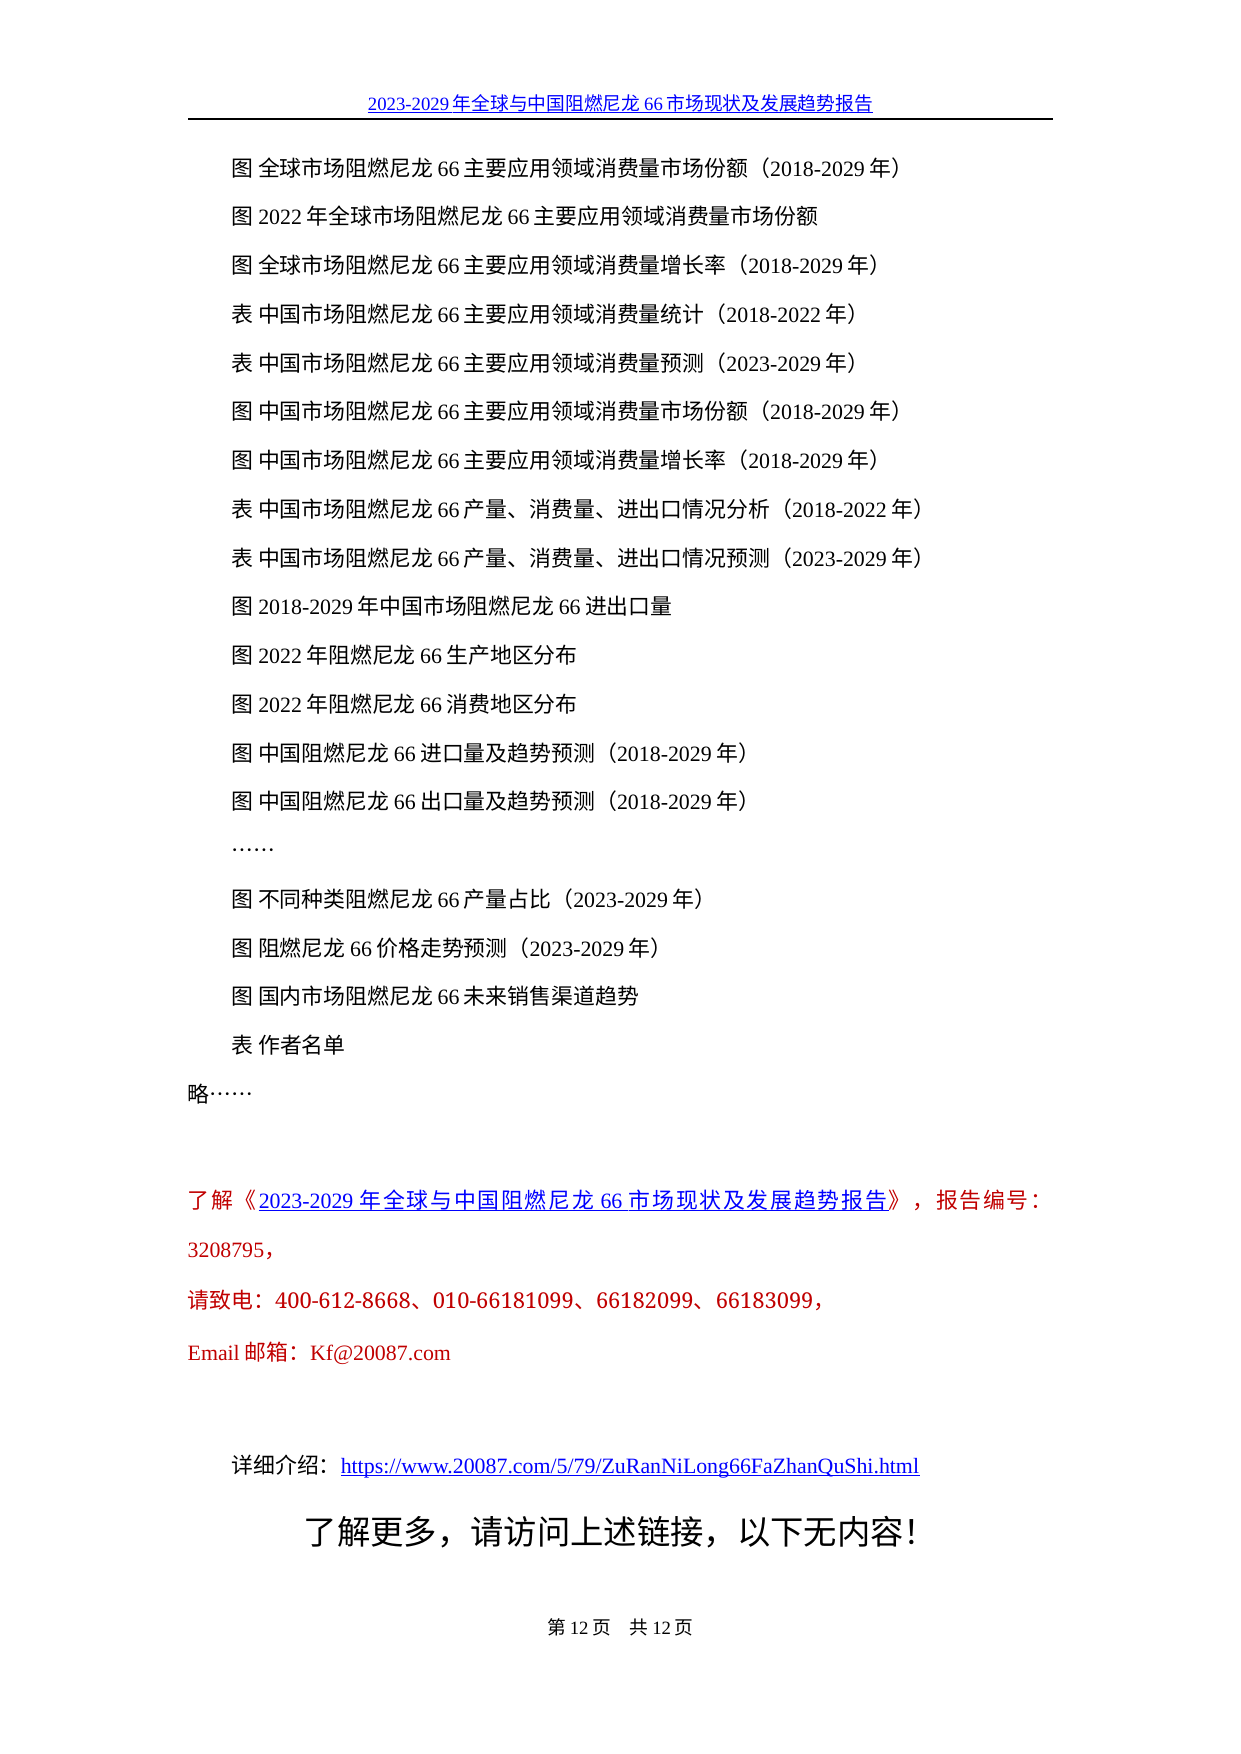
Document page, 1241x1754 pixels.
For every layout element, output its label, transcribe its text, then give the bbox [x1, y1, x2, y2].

text Email邮箱：Kf@20087.com [187, 1335, 1053, 1367]
text 详细介绍：https://www.20087.com/5/79/ZuRanNiLong66FaZhanQuShi.html [187, 1448, 1053, 1480]
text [187, 150, 1053, 1109]
text 请致电：400-612-8668、010-66181099、66182099、66183099， [187, 1283, 1053, 1316]
title 了解更多，请访问上述链接，以下无内容！ [187, 1498, 1053, 1563]
text 了解《2023-2029年全球与中国阻燃尼龙66市场现状及发展趋势报告》，报告编号：3208795， [187, 1183, 1053, 1264]
